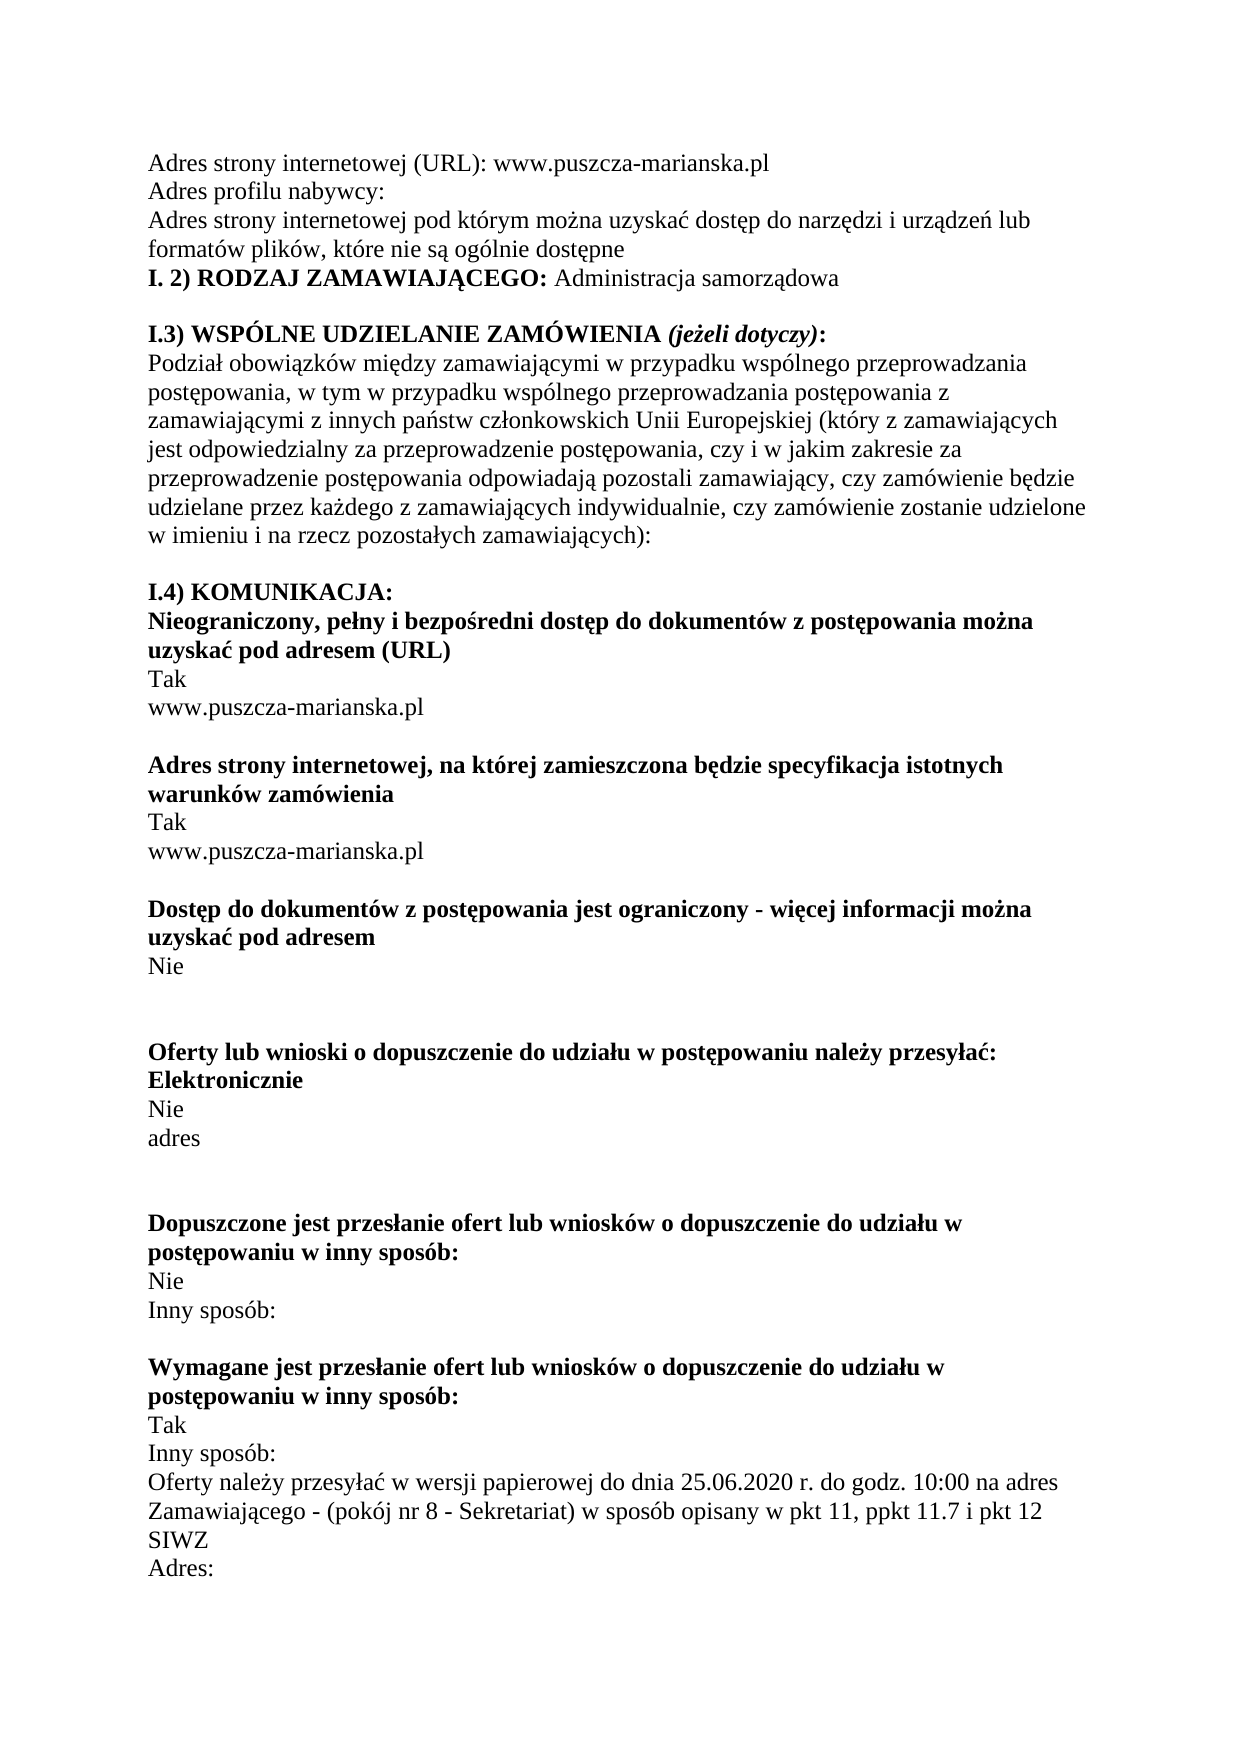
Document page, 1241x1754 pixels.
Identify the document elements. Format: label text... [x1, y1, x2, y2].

text I. 2) RODZAJ ZAMAWIAJĄCEGO: Administracja samorządowa [148, 263, 1093, 319]
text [148, 148, 1093, 263]
text Tak www.puszcza-marianska.pl [148, 807, 1093, 865]
text Nie [148, 951, 1093, 1008]
text I.4) KOMUNIKACJA: Nieograniczony, pełny i bezpośredni dostęp do dokumentów z postępowania można uzyskać pod adresem (URL) [148, 577, 1093, 664]
text Tak www.puszcza-marianska.pl [148, 664, 1093, 721]
text Nie adres [148, 1094, 1093, 1180]
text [148, 1208, 1093, 1582]
text Adres strony internetowej, na której zamieszczona będzie specyfikacja istotnych warunków zamówienia [148, 721, 1093, 807]
text Podział obowiązków między zamawiającymi w przypadku wspólnego przeprowadzania postępowania, w tym w przypadku wspólnego przeprowadzania postępowania z zamawiającymi z innych państw członkowskich Unii Europejskiej (który z zamawiających jest odpowiedzialny za przeprowadzenie postępowania, czy i w jakim zakresie za przeprowadzenie postępowania odpowiadają pozostali zamawiający, czy zamówienie będzie udzielane przez każdego z zamawiających indywidualnie, czy zamówienie zostanie udzielone w imieniu i na rzecz pozostałych zamawiających): [148, 348, 1093, 577]
text Oferty lub wnioski o dopuszczenie do udziału w postępowaniu należy przesyłać: Elektronicznie [148, 1008, 1093, 1094]
text I.3) WSPÓLNE UDZIELANIE ZAMÓWIENIA (jeżeli dotyczy): [148, 319, 1093, 348]
text Dostęp do dokumentów z postępowania jest ograniczony - więcej informacji można uzyskać pod adresem [148, 865, 1093, 951]
